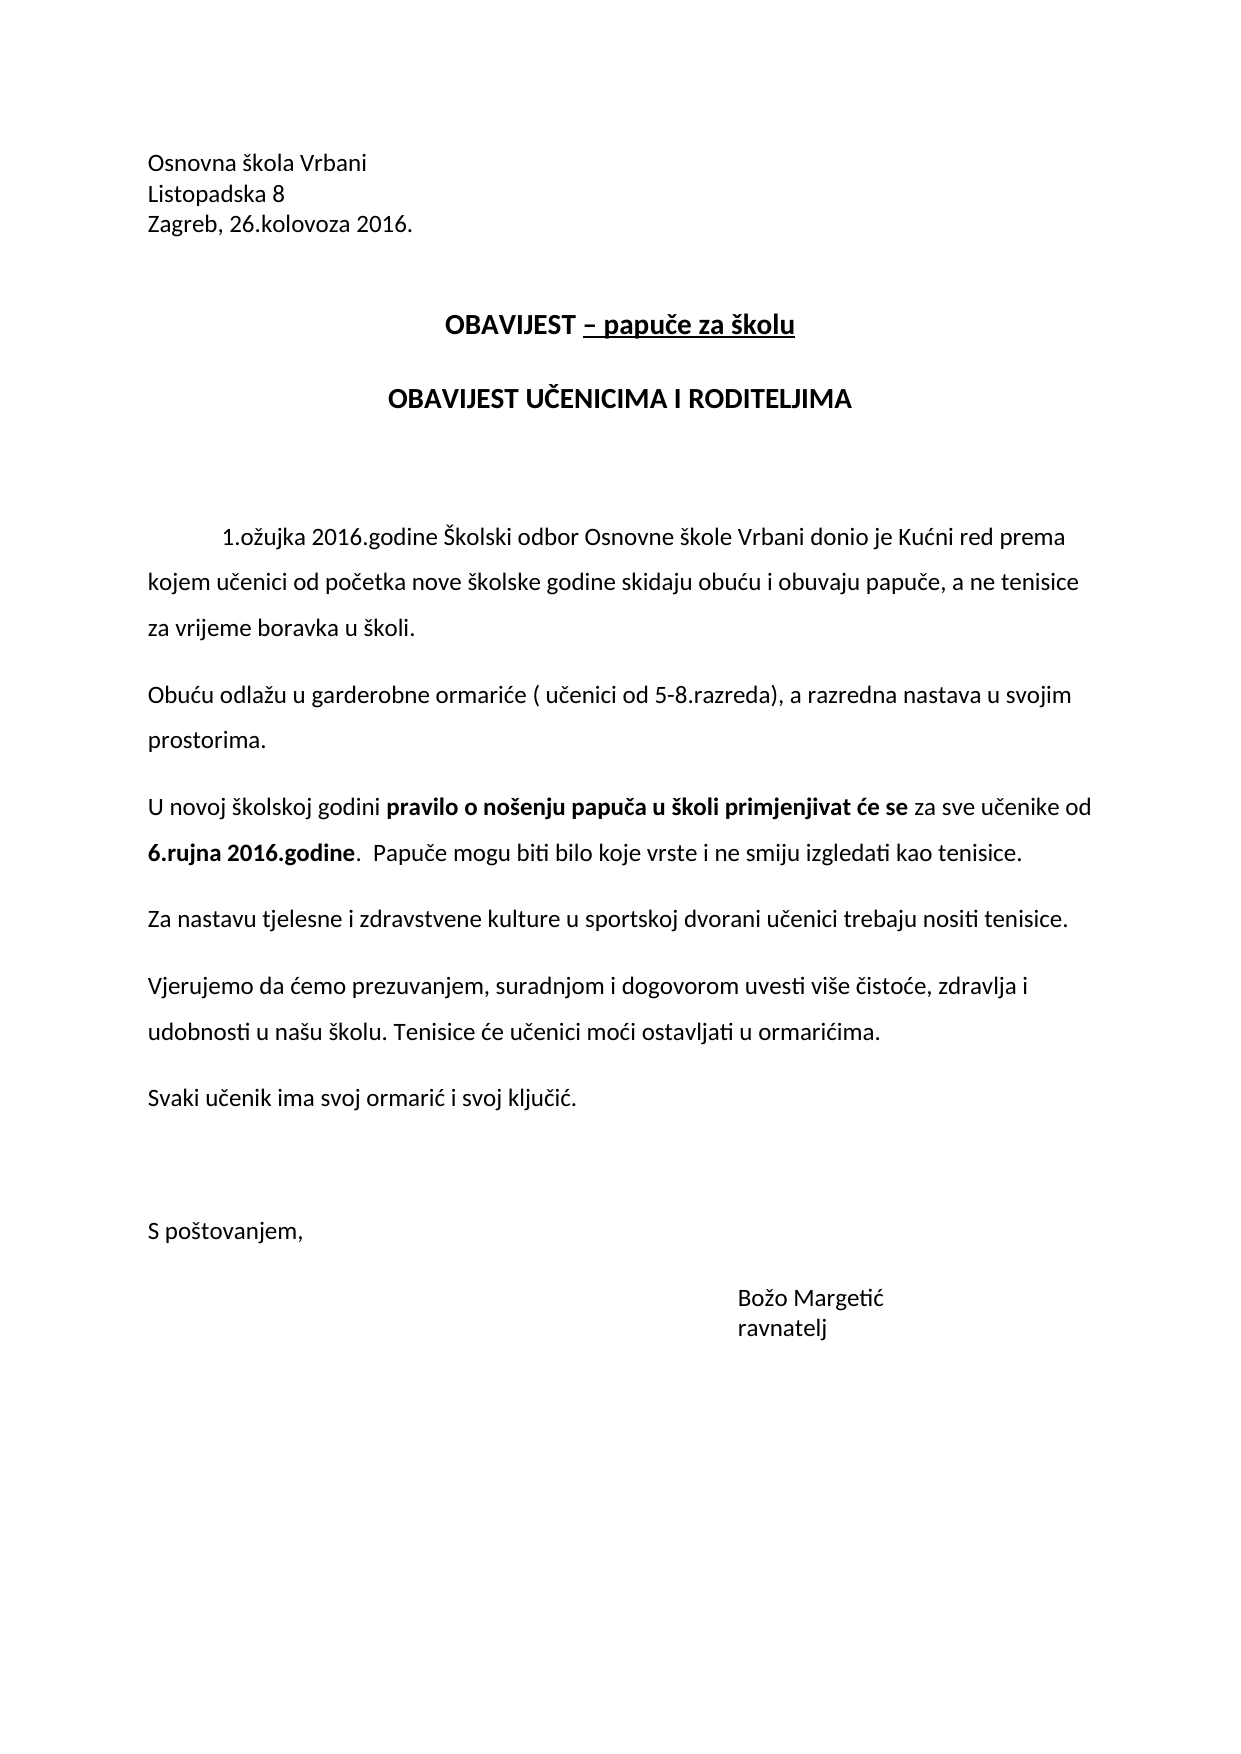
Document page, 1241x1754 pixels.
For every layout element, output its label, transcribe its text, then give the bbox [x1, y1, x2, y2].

text U novoj školskoj godini pravilo o nošenju papuča u školi primjenjivat će se za sve učenike od 6.rujna 2016.godine. Papuče mogu biti bilo koje vrste i ne smiju izgledati kao tenisice. [148, 791, 1093, 867]
text Listopadska 8 [148, 178, 1093, 209]
text Vjerujemo da ćemo prezuvanjem, suradnjom i dogovorom uvesti više čistoće, zdravlja i udobnosti u našu školu. Tenisice će učenici moći ostavljati u ormarićima. [148, 970, 1093, 1046]
text ravnatelj [148, 1312, 1093, 1343]
text 1.ožujka 2016.godine Školski odbor Osnovne škole Vrbani donio je Kućni red prema kojem učenici od početka nove školske godine skidaju obuću i obuvaju papuče, a ne tenisice za vrijeme boravka u školi. [148, 521, 1093, 643]
text Zagreb, 26.kolovoza 2016. [148, 209, 1093, 239]
text Za nastavu tjelesne i zdravstvene kulture u sportskoj dvorani učenici trebaju nositi tenisice. [148, 903, 1093, 934]
text Božo Margetić [148, 1282, 1093, 1312]
text S poštovanjem, [148, 1215, 1093, 1246]
text OBAVIJEST UČENICIMA I RODITELJIMA [148, 380, 1093, 416]
text Svaki učenik ima svoj ormarić i svoj ključić. [148, 1082, 1093, 1113]
text OBAVIJEST – papuče za školu [148, 306, 1093, 341]
text Osnovna škola Vrbani [148, 148, 1093, 178]
text Obuću odlažu u garderobne ormariće ( učenici od 5-8.razreda), a razredna nastava u svojim prostorima. [148, 679, 1093, 755]
